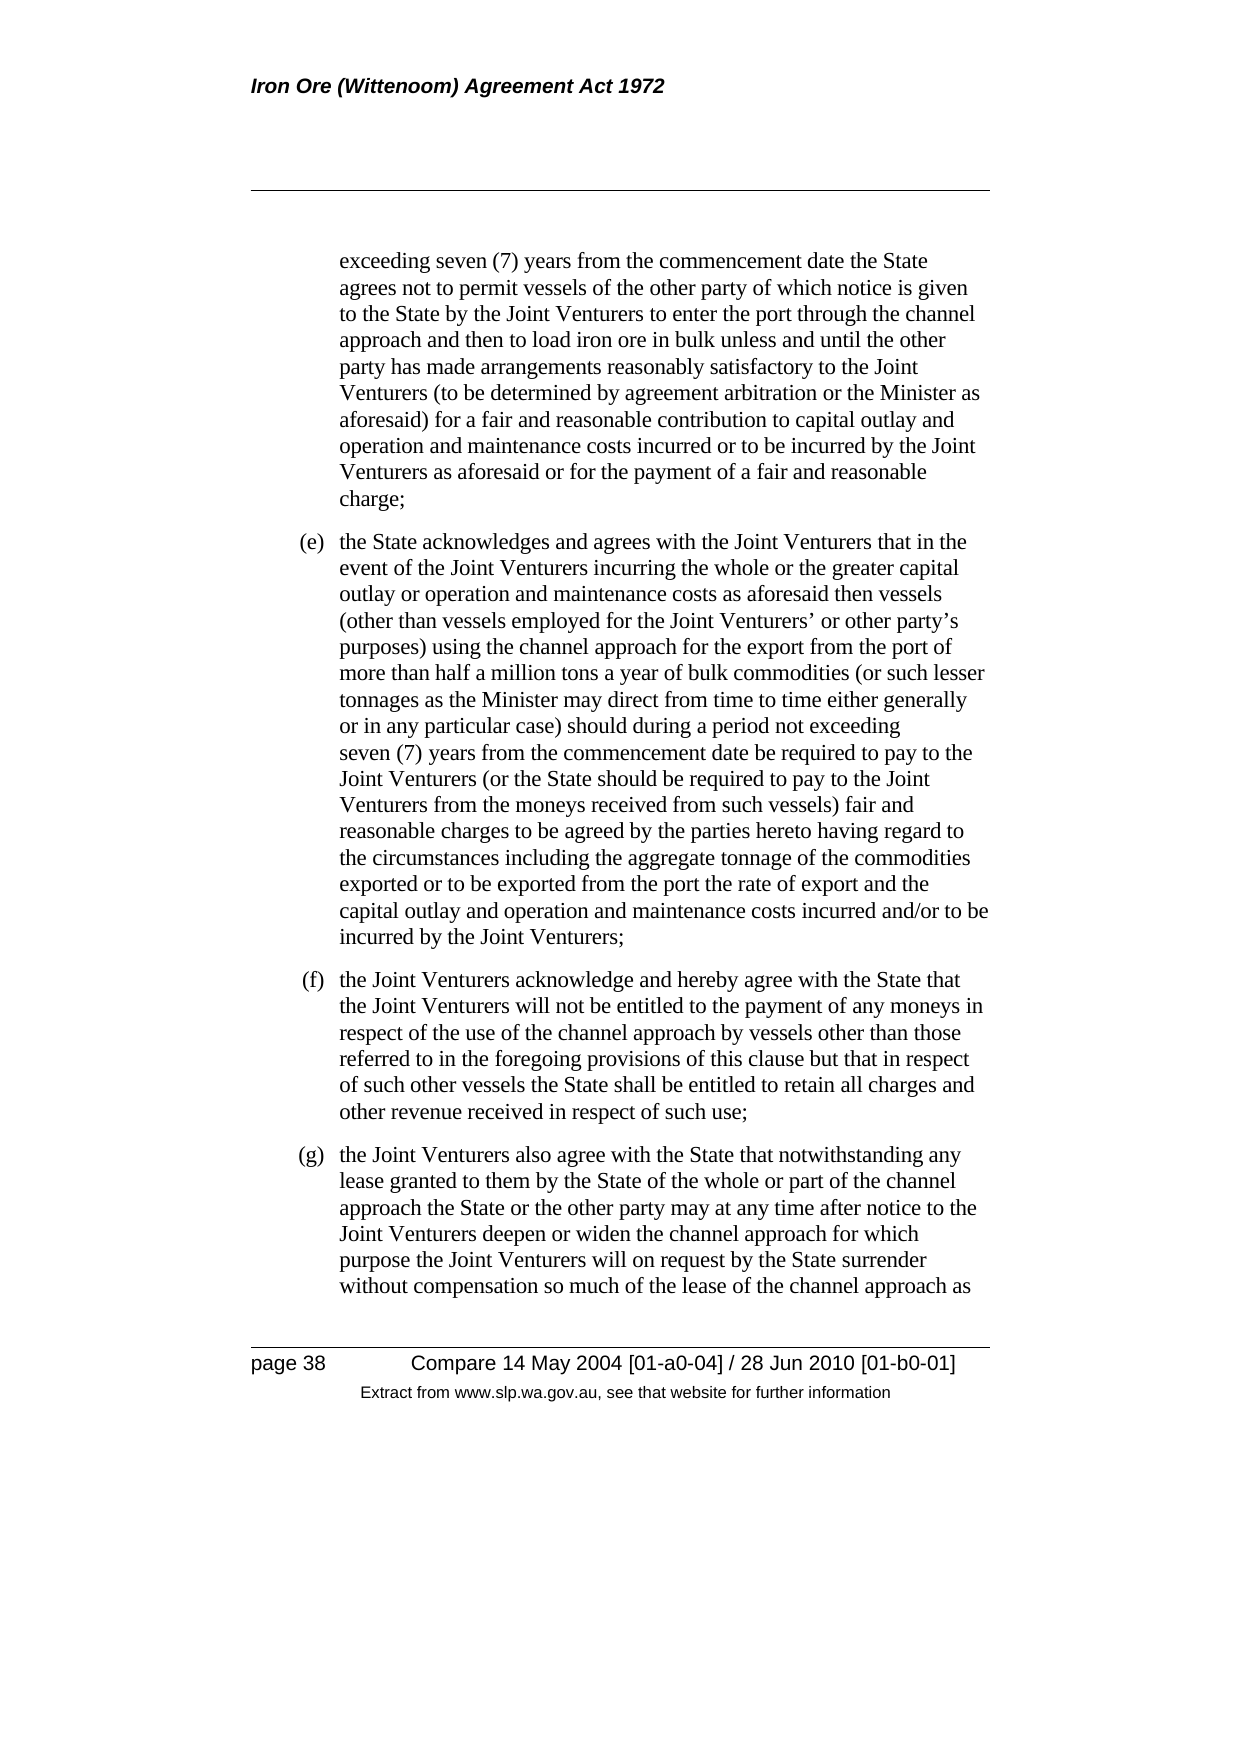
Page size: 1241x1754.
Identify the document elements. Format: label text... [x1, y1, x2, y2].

text (e) the State acknowledges and agrees with the Joint Venturers that in the event of the Joint Venturers incurring the whole or the greater capital outlay or operation and maintenance costs as aforesaid then vessels (other than vessels employed for the Joint Venturers’ or other party’s purposes) using the channel approach for the export from the port of more than half a million tons a year of bulk commodities (or such lesser tonnages as the Minister may direct from time to time either generally or in any particular case) should during a period not exceeding seven (7) years from the commencement date be required to pay to the Joint Venturers (or the State should be required to pay to the Joint Venturers from the moneys received from such vessels) fair and reasonable charges to be agreed by the parties hereto having regard to the circumstances including the aggregate tonnage of the commodities exported or to be exported from the port the rate of export and the capital outlay and operation and maintenance costs incurred and/or to be incurred by the Joint Venturers; [251, 528, 990, 949]
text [251, 1141, 990, 1299]
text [251, 247, 990, 511]
text (f) the Joint Venturers acknowledge and hereby agree with the State that the Joint Venturers will not be entitled to the payment of any moneys in respect of the use of the channel approach by vessels other than those referred to in the foregoing provisions of this clause but that in respect of such other vessels the State shall be entitled to retain all charges and other revenue received in respect of such use; [251, 966, 990, 1124]
